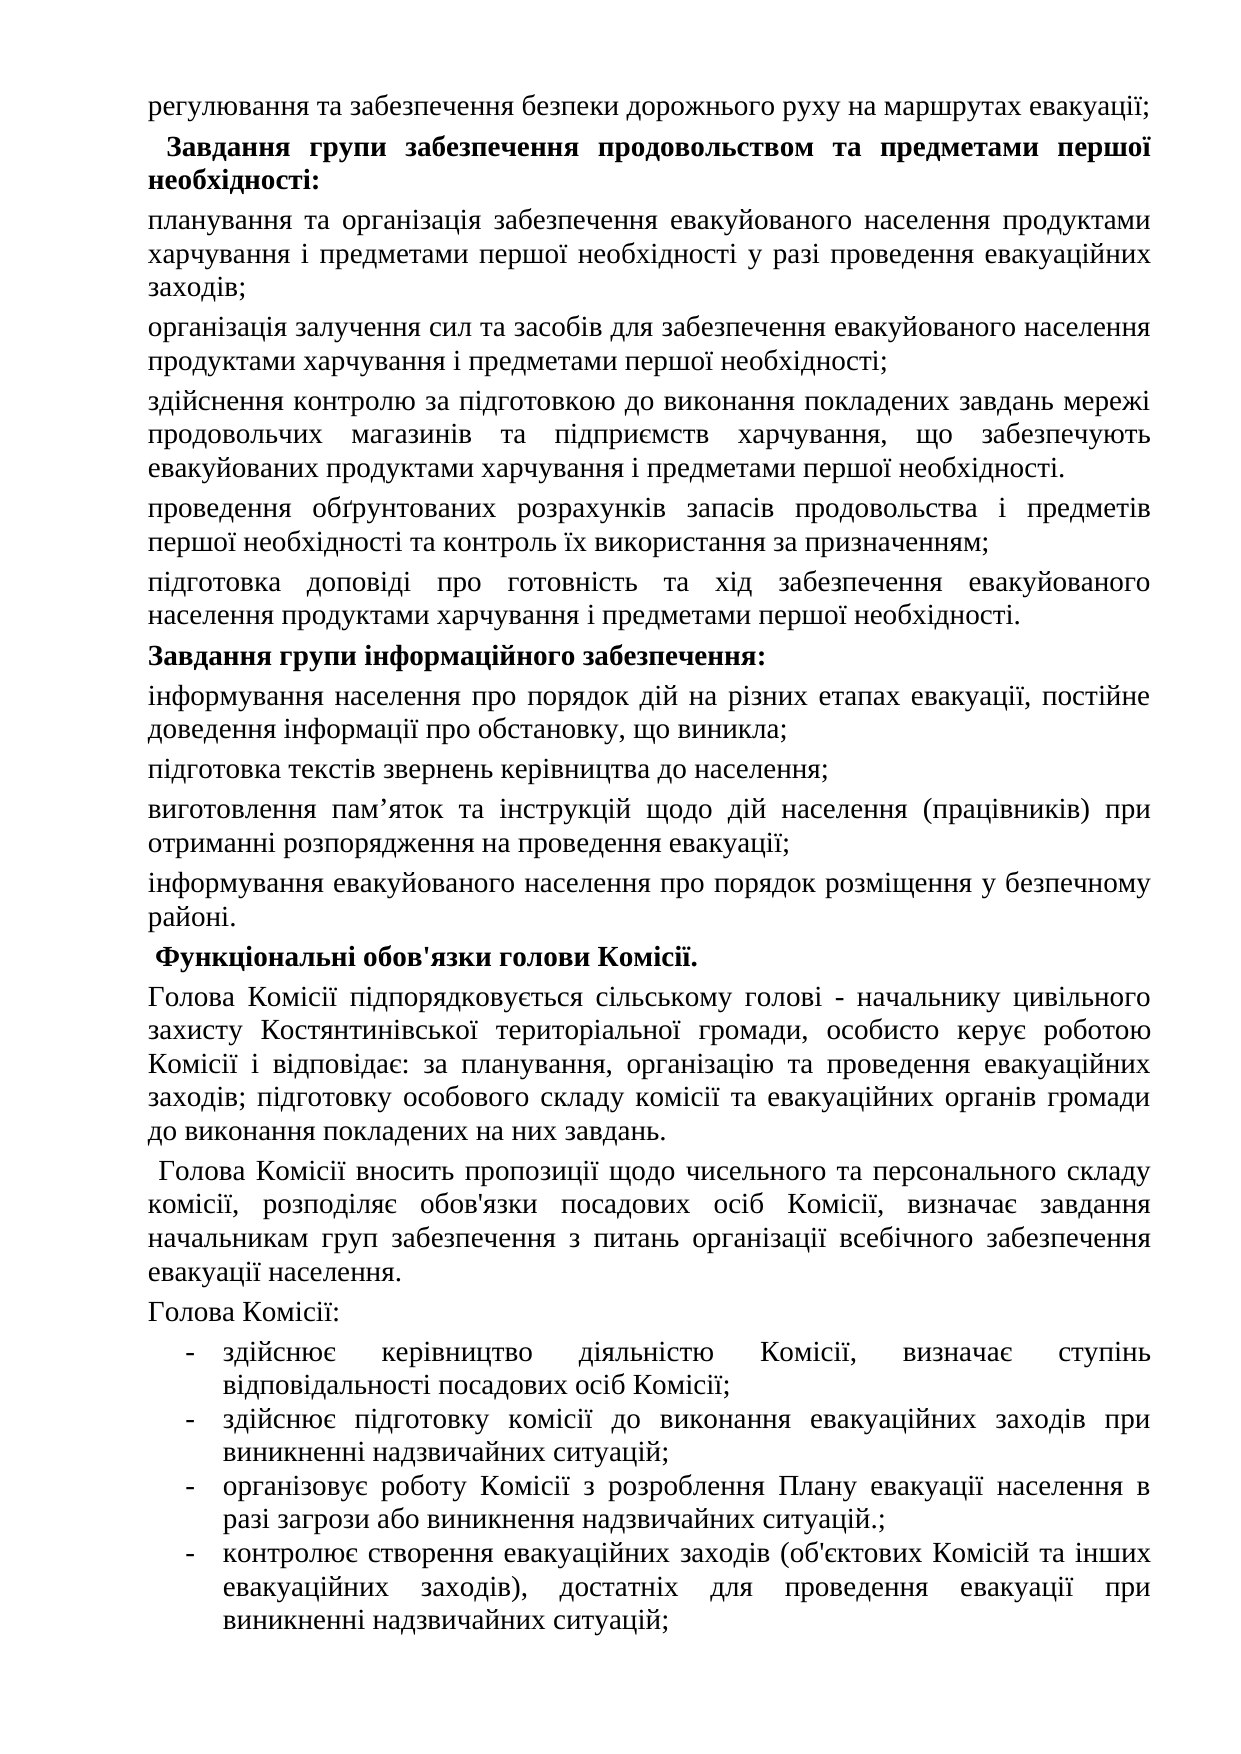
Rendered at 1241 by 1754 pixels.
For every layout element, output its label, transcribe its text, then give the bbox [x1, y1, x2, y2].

list здійснює керівництво діяльністю Комісії, визначає ступінь відповідальності посадових осіб Комісії; [185, 1334, 1152, 1401]
list організовує роботу Комісії з розроблення Плану евакуації населення в разі загрози або виникнення надзвичайних ситуацій.; [185, 1468, 1152, 1535]
text інформування населення про порядок дій на різних етапах евакуації, постійне доведення інформації про обстановку, що виникла; [148, 678, 1152, 745]
text здійснення контролю за підготовкою до виконання покладених завдань мережі продовольчих магазинів та підприємств харчування, що забезпечують евакуйованих продуктами харчування і предметами першої необхідності. [148, 383, 1152, 484]
text Завдання групи забезпечення продовольством та предметами першої необхідності: [148, 129, 1152, 196]
text Голова Комісії вносить пропозиції щодо чисельного та персонального складу комісії, розподіляє обов'язки посадових осіб Комісії, визначає завдання начальникам груп забезпечення з питань організації всебічного забезпечення евакуації населення. [148, 1153, 1152, 1287]
text інформування евакуйованого населення про порядок розміщення у безпечному районі. [148, 865, 1152, 932]
text виготовлення пам’яток та інструкцій щодо дій населення (працівників) при отриманні розпорядження на проведення евакуації; [148, 791, 1152, 858]
list контролює створення евакуаційних заходів (об'єктових Комісій та інших евакуаційних заходів), достатніх для проведення евакуації при виникненні надзвичайних ситуацій; [185, 1535, 1152, 1636]
list здійснює підготовку комісії до виконання евакуаційних заходів при виникненні надзвичайних ситуацій; [185, 1401, 1152, 1468]
text підготовка доповіді про готовність та хід забезпечення евакуйованого населення продуктами харчування і предметами першої необхідності. [148, 564, 1152, 631]
text планування та організація забезпечення евакуйованого населення продуктами харчування і предметами першої необхідності у разі проведення евакуаційних заходів; [148, 202, 1152, 303]
text проведення обґрунтованих розрахунків запасів продовольства і предметів першої необхідності та контроль їх використання за призначенням; [148, 490, 1152, 557]
text регулювання та забезпечення безпеки дорожнього руху на маршрутах евакуації; [148, 88, 1152, 122]
text організація залучення сил та засобів для забезпечення евакуйованого населення продуктами харчування і предметами першої необхідності; [148, 309, 1152, 377]
text Функціональні обов'язки голови Комісії. [148, 939, 1152, 972]
text Завдання групи інформаційного забезпечення: [148, 638, 1152, 671]
text Голова Комісії: [148, 1294, 1152, 1327]
text підготовка текстів звернень керівництва до населення; [148, 751, 1152, 785]
text Голова Комісії підпорядковується сільському голові - начальнику цивільного захисту Костянтинівської територіальної громади, особисто керує роботою Комісії і відповідає: за планування, організацію та проведення евакуаційних заходів; підготовку особового складу комісії та евакуаційних органів громади до виконання покладених на них завдань. [148, 979, 1152, 1147]
